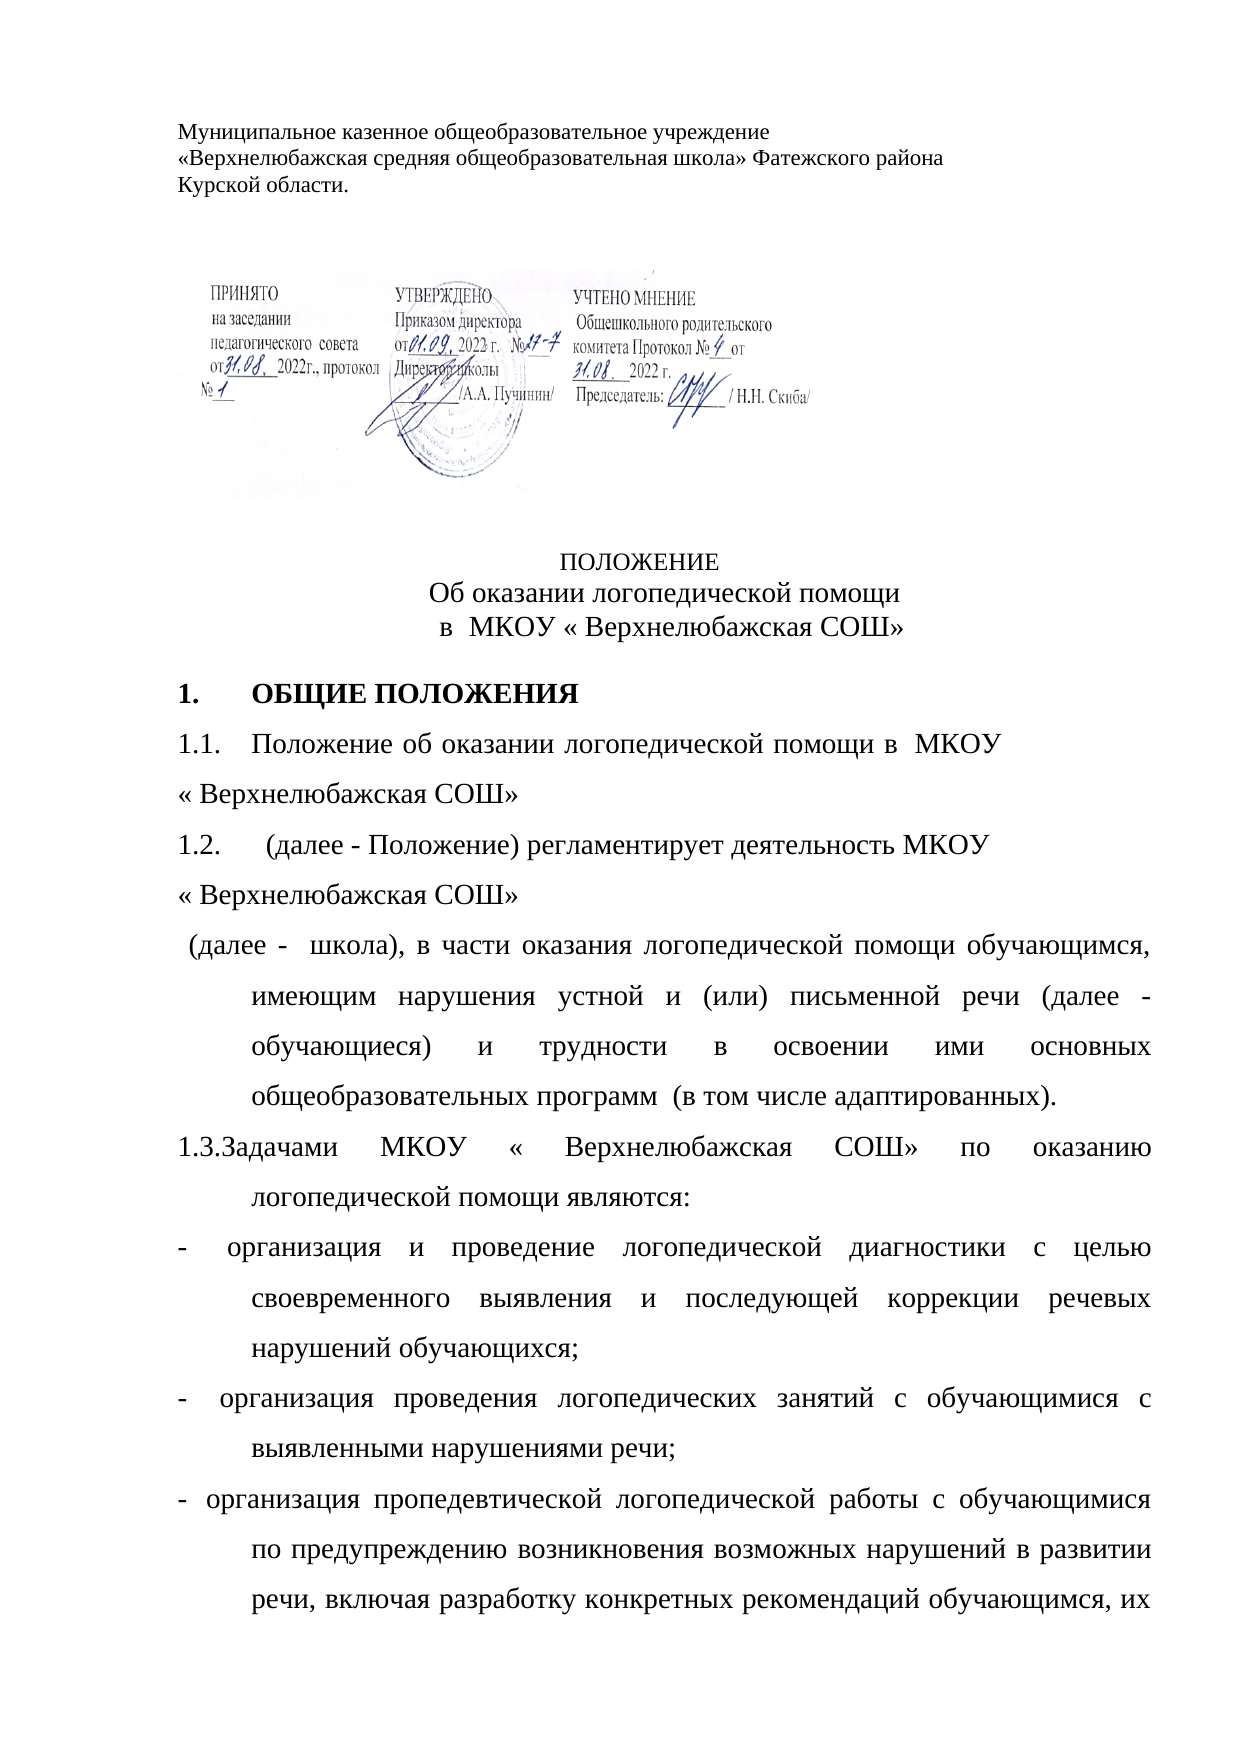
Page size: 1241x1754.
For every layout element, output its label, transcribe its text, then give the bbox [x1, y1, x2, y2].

list (далее - Положение) регламентирует деятельность МКОУ [177, 827, 1152, 860]
text в МКОУ « Верхнелюбажская СОШ» [177, 609, 1152, 642]
text Муниципальное казенное общеобразовательное учреждение [177, 118, 1152, 144]
subtitle ПОЛОЖЕНИЕ [334, 547, 945, 575]
list « Верхнелюбажская СОШ» [177, 877, 1152, 911]
list организация проведения логопедических занятий с обучающимися с выявленными нарушениями речи; [177, 1380, 1152, 1464]
subtitle Об оказании логопедической помощи [177, 575, 1152, 609]
list организация и проведение логопедической диагностики с целью своевременного выявления и последующей коррекции речевых нарушений обучающихся; [177, 1229, 1152, 1363]
list Положение об оказании логопедической помощи в МКОУ [177, 726, 1152, 760]
text «Верхнелюбажская средняя общеобразовательная школа» Фатежского района [177, 144, 1152, 171]
list 1.3.Задачами МКОУ « Верхнелюбажская СОШ» по оказанию логопедической помощи являются: [177, 1129, 1152, 1213]
text Курской области. [177, 171, 1152, 197]
picture [177, 270, 822, 500]
list « Верхнелюбажская СОШ» [177, 777, 1152, 810]
text (далее - школа), в части оказания логопедической помощи обучающимся, имеющим нарушения устной и (или) письменной речи (далее - обучающиеся) и трудности в освоении ими основных общеобразовательных программ (в том числе адаптированных). [177, 927, 1152, 1112]
subtitle ОБЩИЕ ПОЛОЖЕНИЯ [177, 676, 1152, 709]
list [177, 1481, 1152, 1615]
